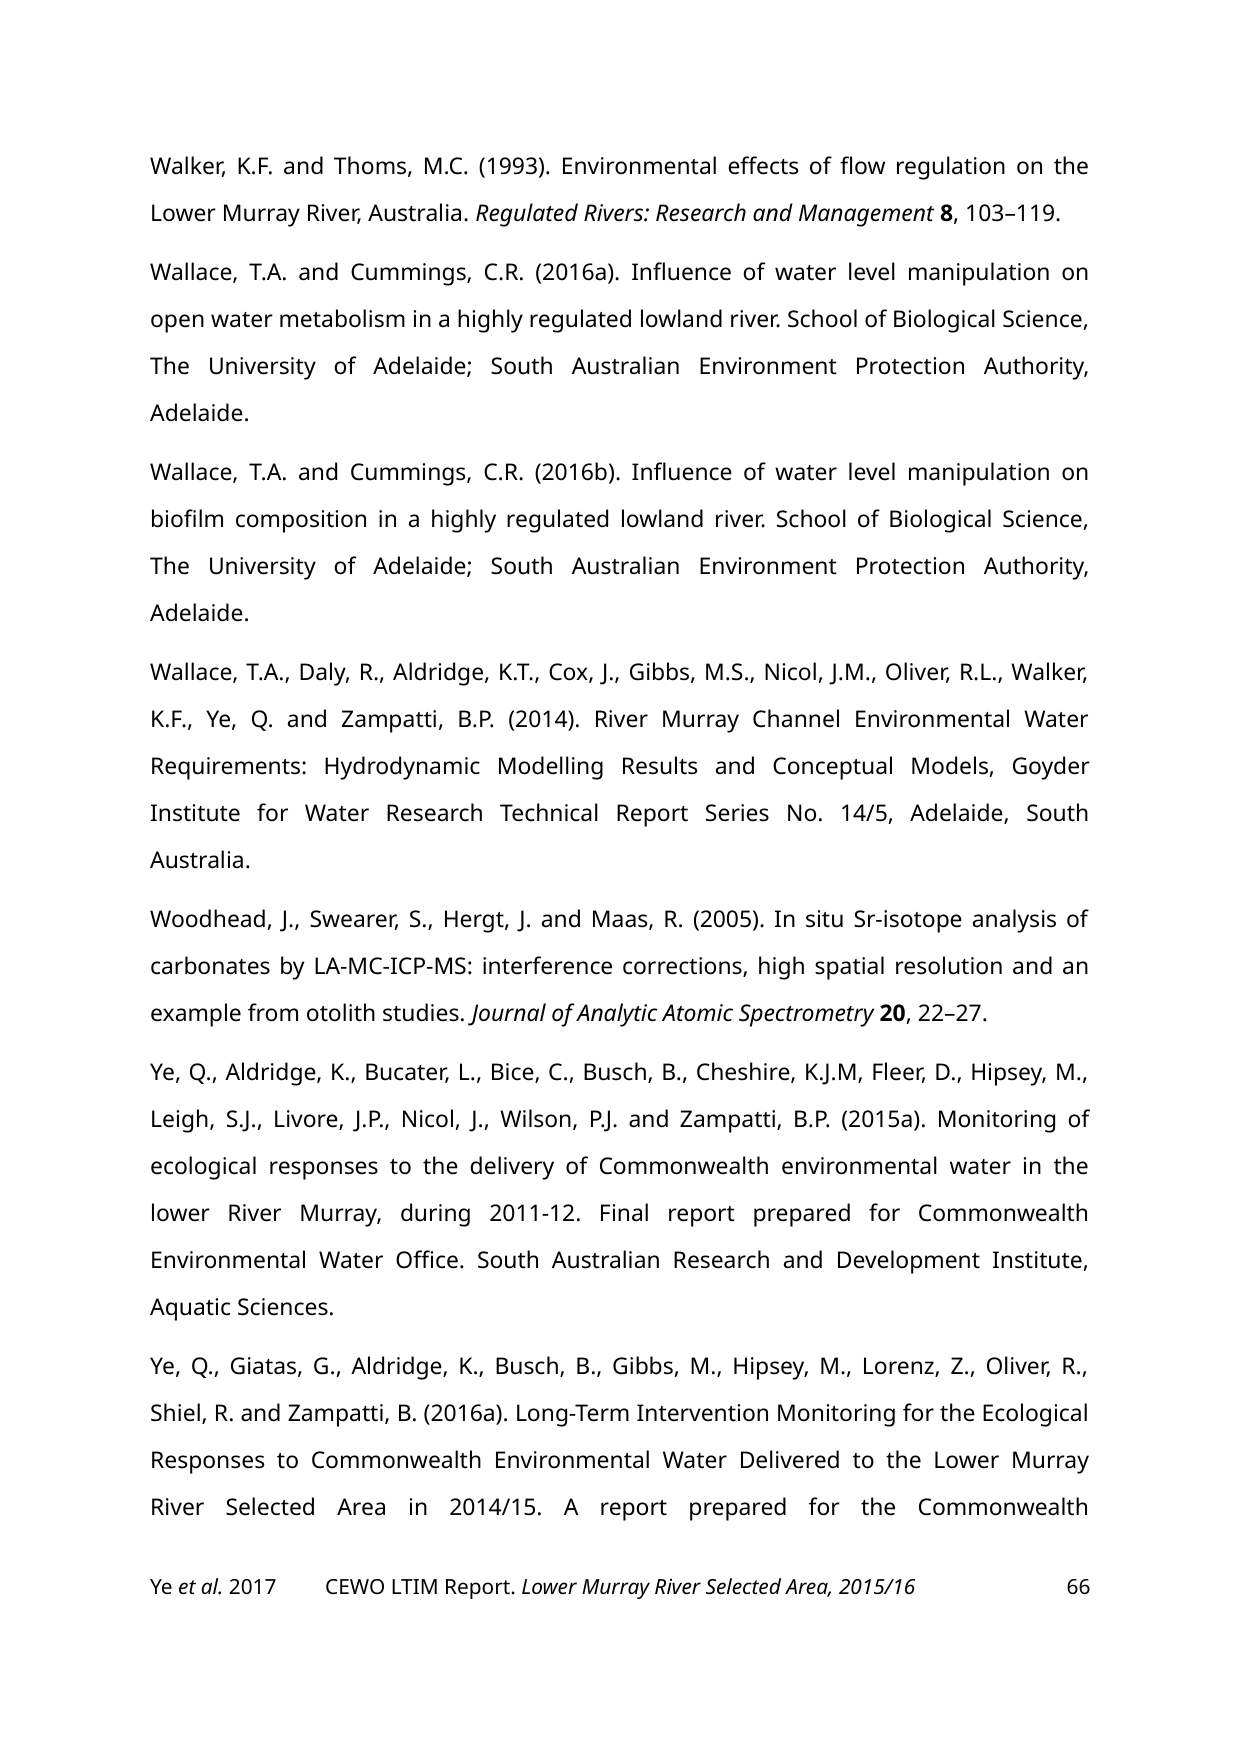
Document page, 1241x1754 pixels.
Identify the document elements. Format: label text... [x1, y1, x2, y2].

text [150, 1350, 1090, 1522]
text Wallace, T.A. and Cummings, C.R. (2016b). Influence of water level manipulation on biofilm composition in a highly regulated lowland river. School of Biological Science, The University of Adelaide; South Australian Environment Protection Authority, Adelaide. [150, 456, 1090, 628]
text Wallace, T.A., Daly, R., Aldridge, K.T., Cox, J., Gibbs, M.S., Nicol, J.M., Oliver, R.L., Walker, K.F., Ye, Q. and Zampatti, B.P. (2014). River Murray Channel Environmental Water Requirements: Hydrodynamic Modelling Results and Conceptual Models, Goyder Institute for Water Research Technical Report Series No. 14/5, Adelaide, South Australia. [150, 656, 1090, 875]
text Woodhead, J., Swearer, S., Hergt, J. and Maas, R. (2005). In situ Sr-isotope analysis of carbonates by LA-MC-ICP-MS: interference corrections, high spatial resolution and an example from otolith studies. Journal of Analytic Atomic Spectrometry 20, 22–27. [150, 903, 1090, 1028]
text Walker, K.F. and Thoms, M.C. (1993). Environmental effects of flow regulation on the Lower Murray River, Australia. Regulated Rivers: Research and Management 8, 103–119. [150, 150, 1090, 228]
text Wallace, T.A. and Cummings, C.R. (2016a). Influence of water level manipulation on open water metabolism in a highly regulated lowland river. School of Biological Science, The University of Adelaide; South Australian Environment Protection Authority, Adelaide. [150, 256, 1090, 428]
text Ye, Q., Aldridge, K., Bucater, L., Bice, C., Busch, B., Cheshire, K.J.M, Fleer, D., Hipsey, M., Leigh, S.J., Livore, J.P., Nicol, J., Wilson, P.J. and Zampatti, B.P. (2015a). Monitoring of ecological responses to the delivery of Commonwealth environmental water in the lower River Murray, during 2011-12. Final report prepared for Commonwealth Environmental Water Office. South Australian Research and Development Institute, Aquatic Sciences. [150, 1056, 1090, 1322]
